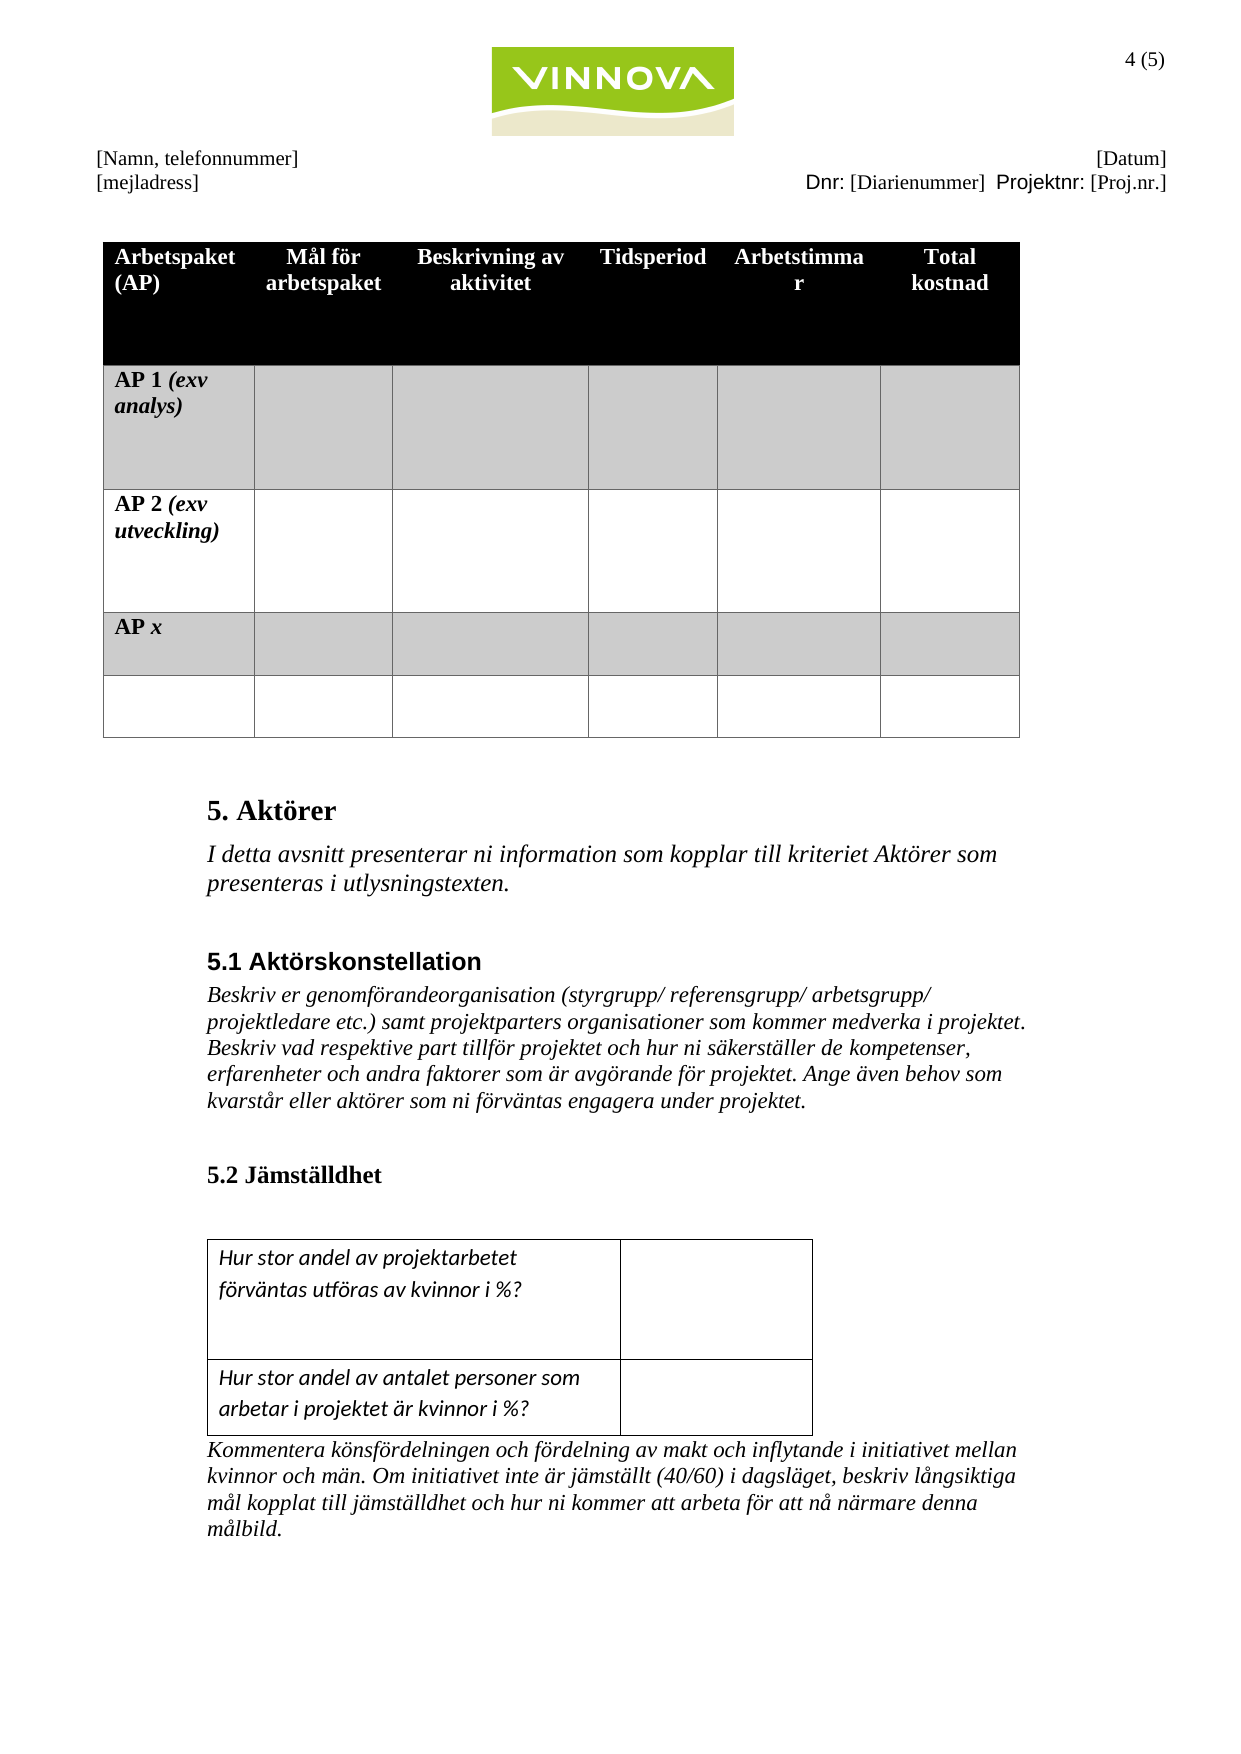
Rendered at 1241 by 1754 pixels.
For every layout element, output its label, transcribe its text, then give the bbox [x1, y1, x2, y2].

table_cell [718, 366, 880, 489]
text I detta avsnitt presenterar ni information som kopplar till kriteriet Aktörer som presenteras i utlysningstexten. [207, 839, 1033, 897]
table_header Arbetstimmar [718, 243, 880, 365]
table_cell [589, 613, 717, 675]
subtitle 5.1 Aktörskonstellation [207, 946, 1033, 975]
table_cell [393, 366, 588, 489]
table_header Hur stor andel av projektarbetet förväntas utföras av kvinnor i %? [208, 1240, 620, 1359]
table_cell [393, 676, 588, 737]
table_cell [881, 366, 1019, 489]
subtitle 5.2 Jämställdhet [207, 1160, 1033, 1189]
table_cell AP 1 (exv analys) [104, 366, 254, 489]
table_cell AP 2 (exv utveckling) [104, 490, 254, 612]
table_cell [589, 366, 717, 489]
table_header Total kostnad [881, 243, 1019, 365]
table_cell [881, 490, 1019, 612]
table_cell AP x [104, 613, 254, 675]
picture [491, 47, 734, 136]
table_header Tidsperiod [589, 243, 717, 365]
text Kommentera könsfördelningen och fördelning av makt och inflytande i initiativet mellan kvinnor och män. Om initiativet inte är jämställt (40/60) i dagsläget, beskriv långsiktiga mål kopplat till jämställdhet och hur ni kommer att arbeta för att nå närmare denna målbild. [207, 1436, 1033, 1541]
table_cell [255, 490, 392, 612]
table_cell [589, 490, 717, 612]
table_cell [393, 490, 588, 612]
table_cell [589, 676, 717, 737]
table_cell [104, 676, 254, 737]
table_header Arbetspaket (AP) [104, 243, 254, 365]
table_cell [255, 676, 392, 737]
table_cell [255, 366, 392, 489]
table_header Beskrivning av aktivitet [393, 243, 588, 365]
table_cell [718, 613, 880, 675]
table_cell [718, 490, 880, 612]
table_cell [718, 676, 880, 737]
table_cell [881, 613, 1019, 675]
table_header Mål för arbetspaket [255, 243, 392, 365]
text Beskriv er genomförandeorganisation (styrgrupp/ referensgrupp/ arbetsgrupp/ projektledare etc.) samt projektparters organisationer som kommer medverka i projektet. Beskriv vad respektive part tillför projektet och hur ni säkerställer de kompetenser, erfarenheter och andra faktorer som är avgörande för projektet. Ange även behov som kvarstår eller aktörer som ni förväntas engagera under projektet. [207, 981, 1033, 1113]
subtitle 5. Aktörer [207, 793, 1033, 827]
table_cell [393, 613, 588, 675]
table_cell Hur stor andel av antalet personer som arbetar i projektet är kvinnor i %? [208, 1360, 620, 1435]
table_header [621, 1240, 812, 1359]
table_cell [255, 613, 392, 675]
table_cell [621, 1360, 812, 1435]
table_cell [881, 676, 1019, 737]
